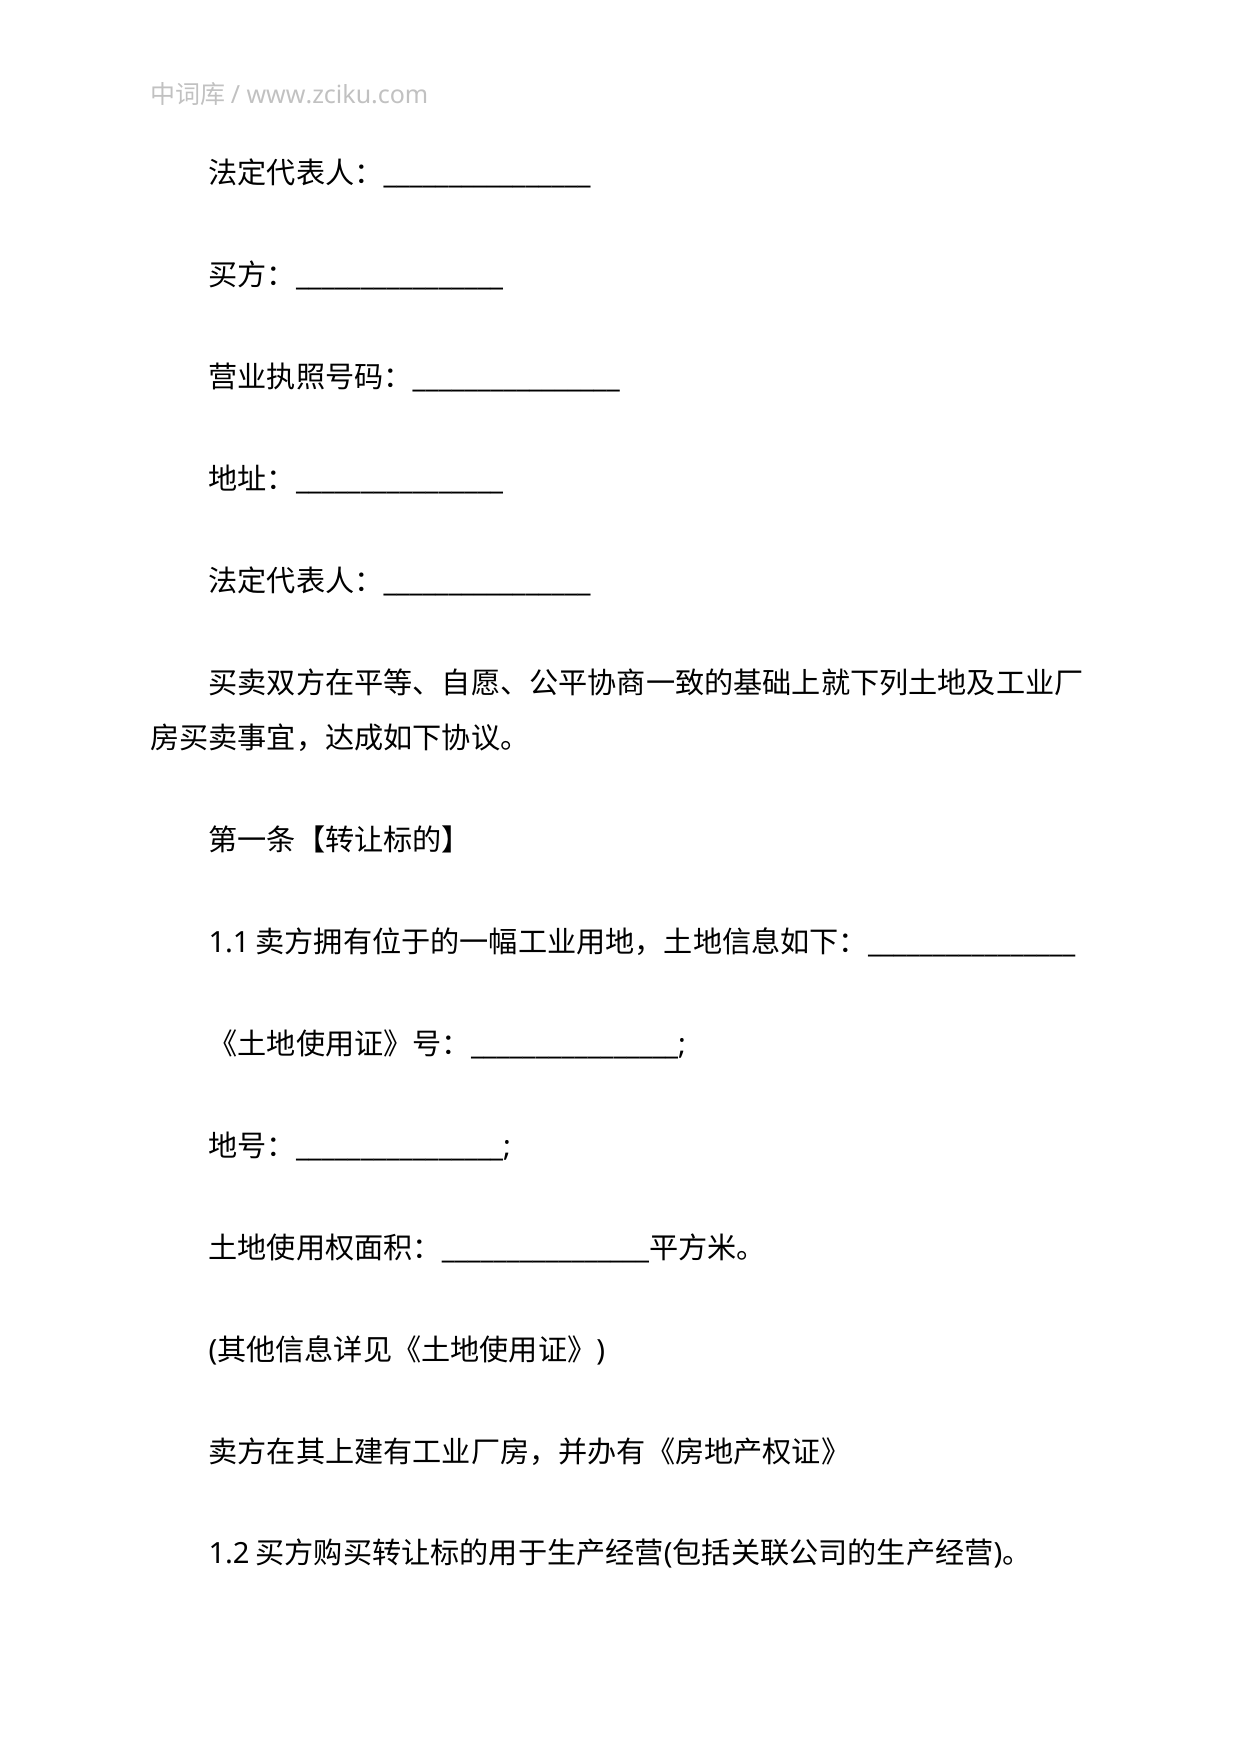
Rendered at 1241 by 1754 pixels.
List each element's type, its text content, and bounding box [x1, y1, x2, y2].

text 卖方在其上建有工业厂房，并办有《房地产权证》 [150, 1428, 1090, 1471]
text 买卖双方在平等、自愿、公平协商一致的基础上就下列土地及工业厂房买卖事宜，达成如下协议。 [150, 660, 1090, 757]
text (其他信息详见《土地使用证》) [150, 1326, 1090, 1369]
text 地号：________________; [150, 1122, 1090, 1165]
text 买方：________________ [150, 252, 1090, 294]
text 第一条【转让标的】 [150, 817, 1090, 859]
text 1.2买方购买转让标的用于生产经营(包括关联公司的生产经营)。 [150, 1530, 1090, 1572]
text 法定代表人：________________ [150, 150, 1090, 192]
text 土地使用权面积：________________平方米。 [150, 1224, 1090, 1267]
text 《土地使用证》号：________________; [150, 1020, 1090, 1063]
text 地址：________________ [150, 456, 1090, 498]
text 营业执照号码：________________ [150, 354, 1090, 396]
text 法定代表人：________________ [150, 558, 1090, 600]
text 1.1卖方拥有位于的一幅工业用地，土地信息如下：________________ [150, 918, 1090, 961]
